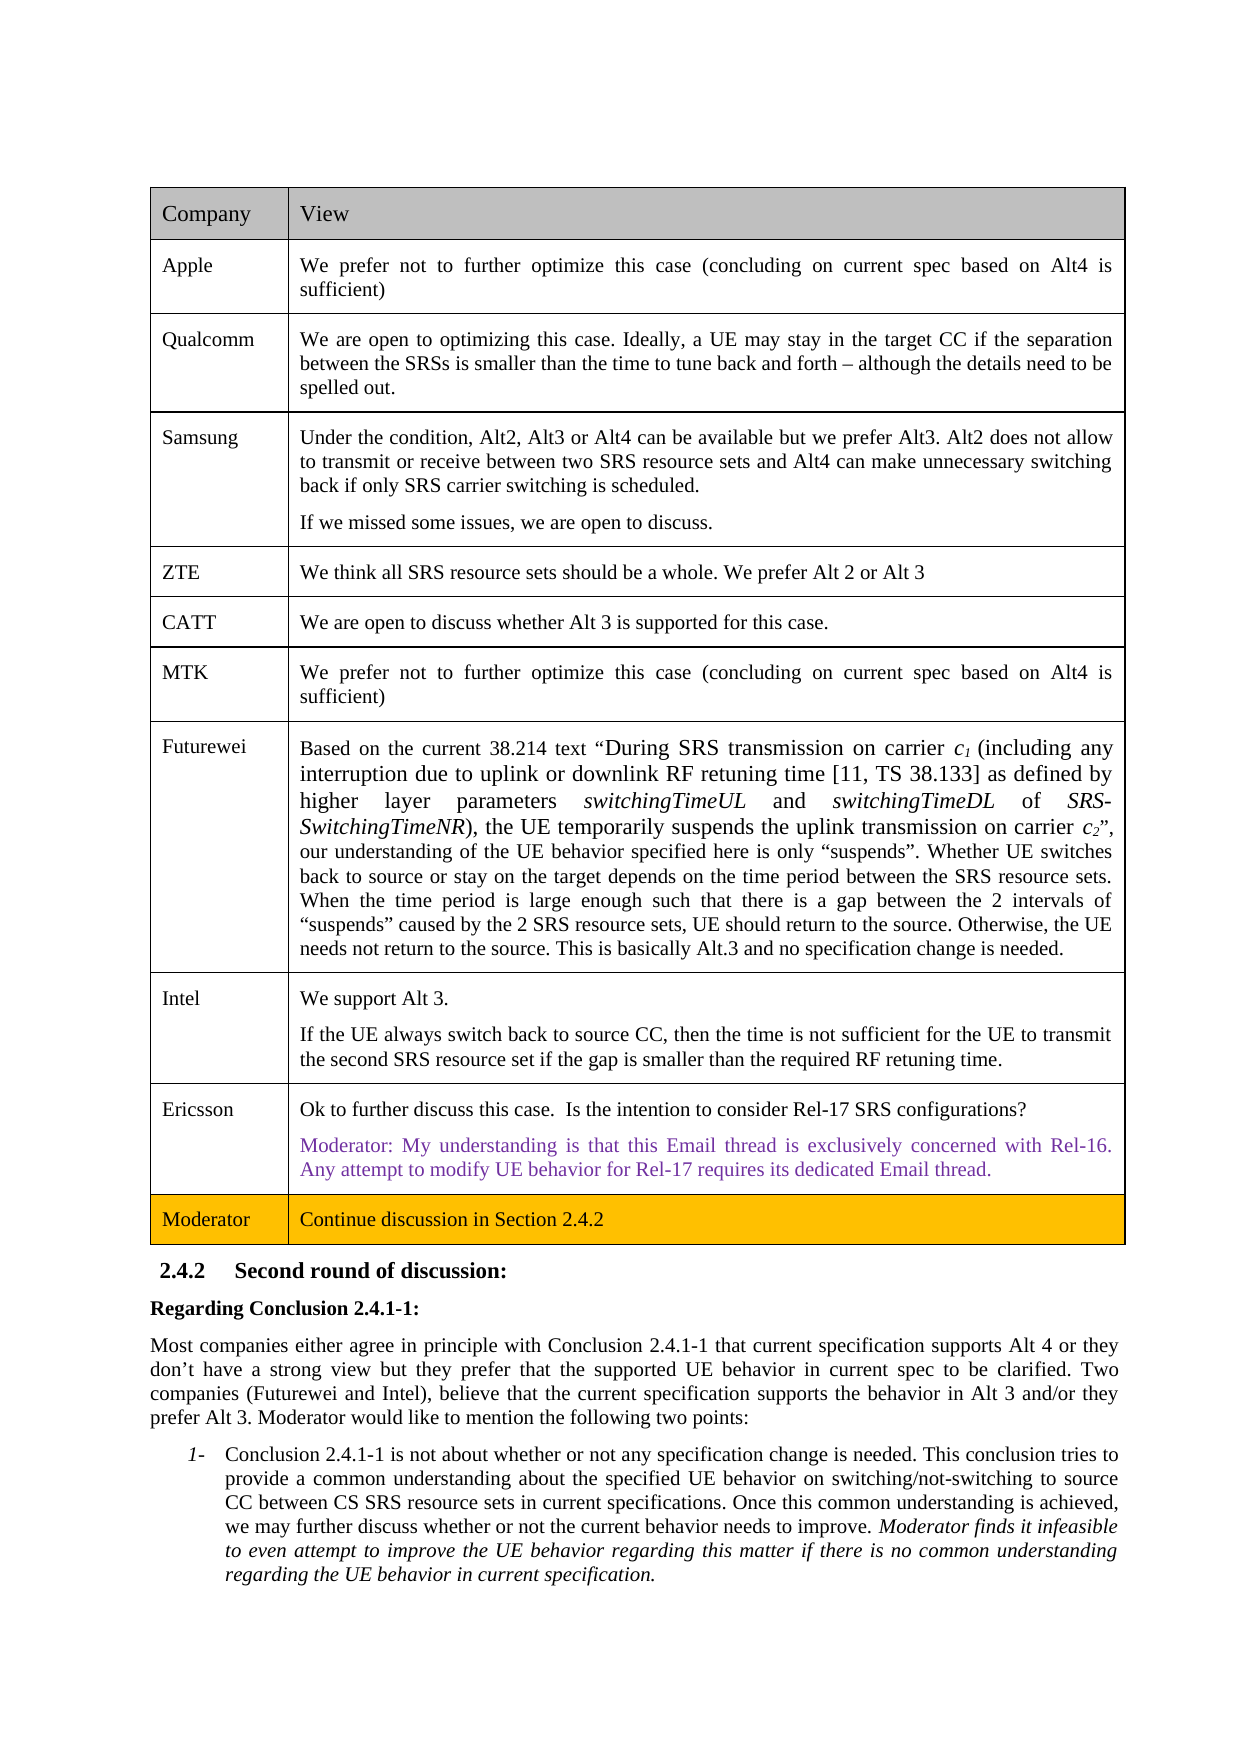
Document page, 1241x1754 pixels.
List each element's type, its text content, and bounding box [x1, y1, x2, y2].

table_cell ZTE [151, 547, 288, 596]
table_cell We think all SRS resource sets should be a whole. We prefer Alt 2 or Alt 3 [289, 547, 1124, 596]
table_cell We are open to discuss whether Alt 3 is supported for this case. [289, 597, 1124, 646]
table_cell Futurewei [151, 722, 288, 972]
table_cell Samsung [151, 413, 288, 546]
table_cell Based on the current 38.214 text “During SRS transmission on carrier c1 (including any interruption due to uplink or downlink RF retuning time [11, TS 38.133] as defined by higher layer parameters switchingTimeUL and switchingTimeDL of SRS-SwitchingTimeNR), the UE temporarily suspends the uplink transmission on carrier c2”, our understanding of the UE behavior specified here is only “suspends”. Whether UE switches back to source or stay on the target depends on the time period between the SRS resource sets. When the time period is large enough such that there is a gap between the 2 intervals of “suspends” caused by the 2 SRS resource sets, UE should return to the source. Otherwise, the UE needs not return to the source. This is basically Alt.3 and no specification change is needed. [289, 722, 1124, 972]
table_cell We are open to optimizing this case. Ideally, a UE may stay in the target CC if the separation between the SRSs is smaller than the time to tune back and forth – although the details need to be spelled out. [289, 314, 1124, 411]
subtitle Second round of discussion: [159, 1257, 1120, 1284]
table_cell Apple [151, 240, 288, 313]
table_cell Qualcomm [151, 314, 288, 411]
table_header View [289, 188, 1124, 239]
table_cell Under the condition, Alt2, Alt3 or Alt4 can be available but we prefer Alt3. Alt2 does not allow to transmit or receive between two SRS resource sets and Alt4 can make unnecessary switching back if only SRS carrier switching is scheduled. If we missed some issues, we are open to discuss. [289, 413, 1124, 546]
table_cell We prefer not to further optimize this case (concluding on current spec based on Alt4 is sufficient) [289, 648, 1124, 721]
text Regarding Conclusion 2.4.1-1: [150, 1296, 1120, 1320]
table_cell Ericsson [151, 1084, 288, 1194]
table_header Company [151, 188, 288, 239]
list Conclusion 2.4.1-1 is not about whether or not any specification change is needed. This conclusion tries to provide a common understanding about the specified UE behavior on switching/not-switching to source CC between CS SRS resource sets in current specifications. Once this common understanding is achieved, we may further discuss whether or not the current behavior needs to improve. Moderator finds it infeasible to even attempt to improve the UE behavior regarding this matter if there is no common understanding regarding the UE behavior in current specification. [187, 1442, 1120, 1586]
table_cell We prefer not to further optimize this case (concluding on current spec based on Alt4 is sufficient) [289, 240, 1124, 313]
text Most companies either agree in principle with Conclusion 2.4.1-1 that current specification supports Alt 4 or they don’t have a strong view but they prefer that the supported UE behavior in current spec to be clarified. Two companies (Futurewei and Intel), believe that the current specification supports the behavior in Alt 3 and/or they prefer Alt 3. Moderator would like to mention the following two points: [150, 1333, 1120, 1429]
table_cell We support Alt 3. If the UE always switch back to source CC, then the time is not sufficient for the UE to transmit the second SRS resource set if the gap is smaller than the required RF retuning time. [289, 973, 1124, 1083]
table_cell Intel [151, 973, 288, 1083]
table_cell MTK [151, 648, 288, 721]
table_cell Continue discussion in Section 2.4.2 [289, 1195, 1124, 1244]
table_cell CATT [151, 597, 288, 646]
table_cell Moderator [151, 1195, 288, 1244]
table_cell Ok to further discuss this case. Is the intention to consider Rel-17 SRS configurations? Moderator: My understanding is that this Email thread is exclusively concerned with Rel-16. Any attempt to modify UE behavior for Rel-17 requires its dedicated Email thread. [289, 1084, 1124, 1194]
